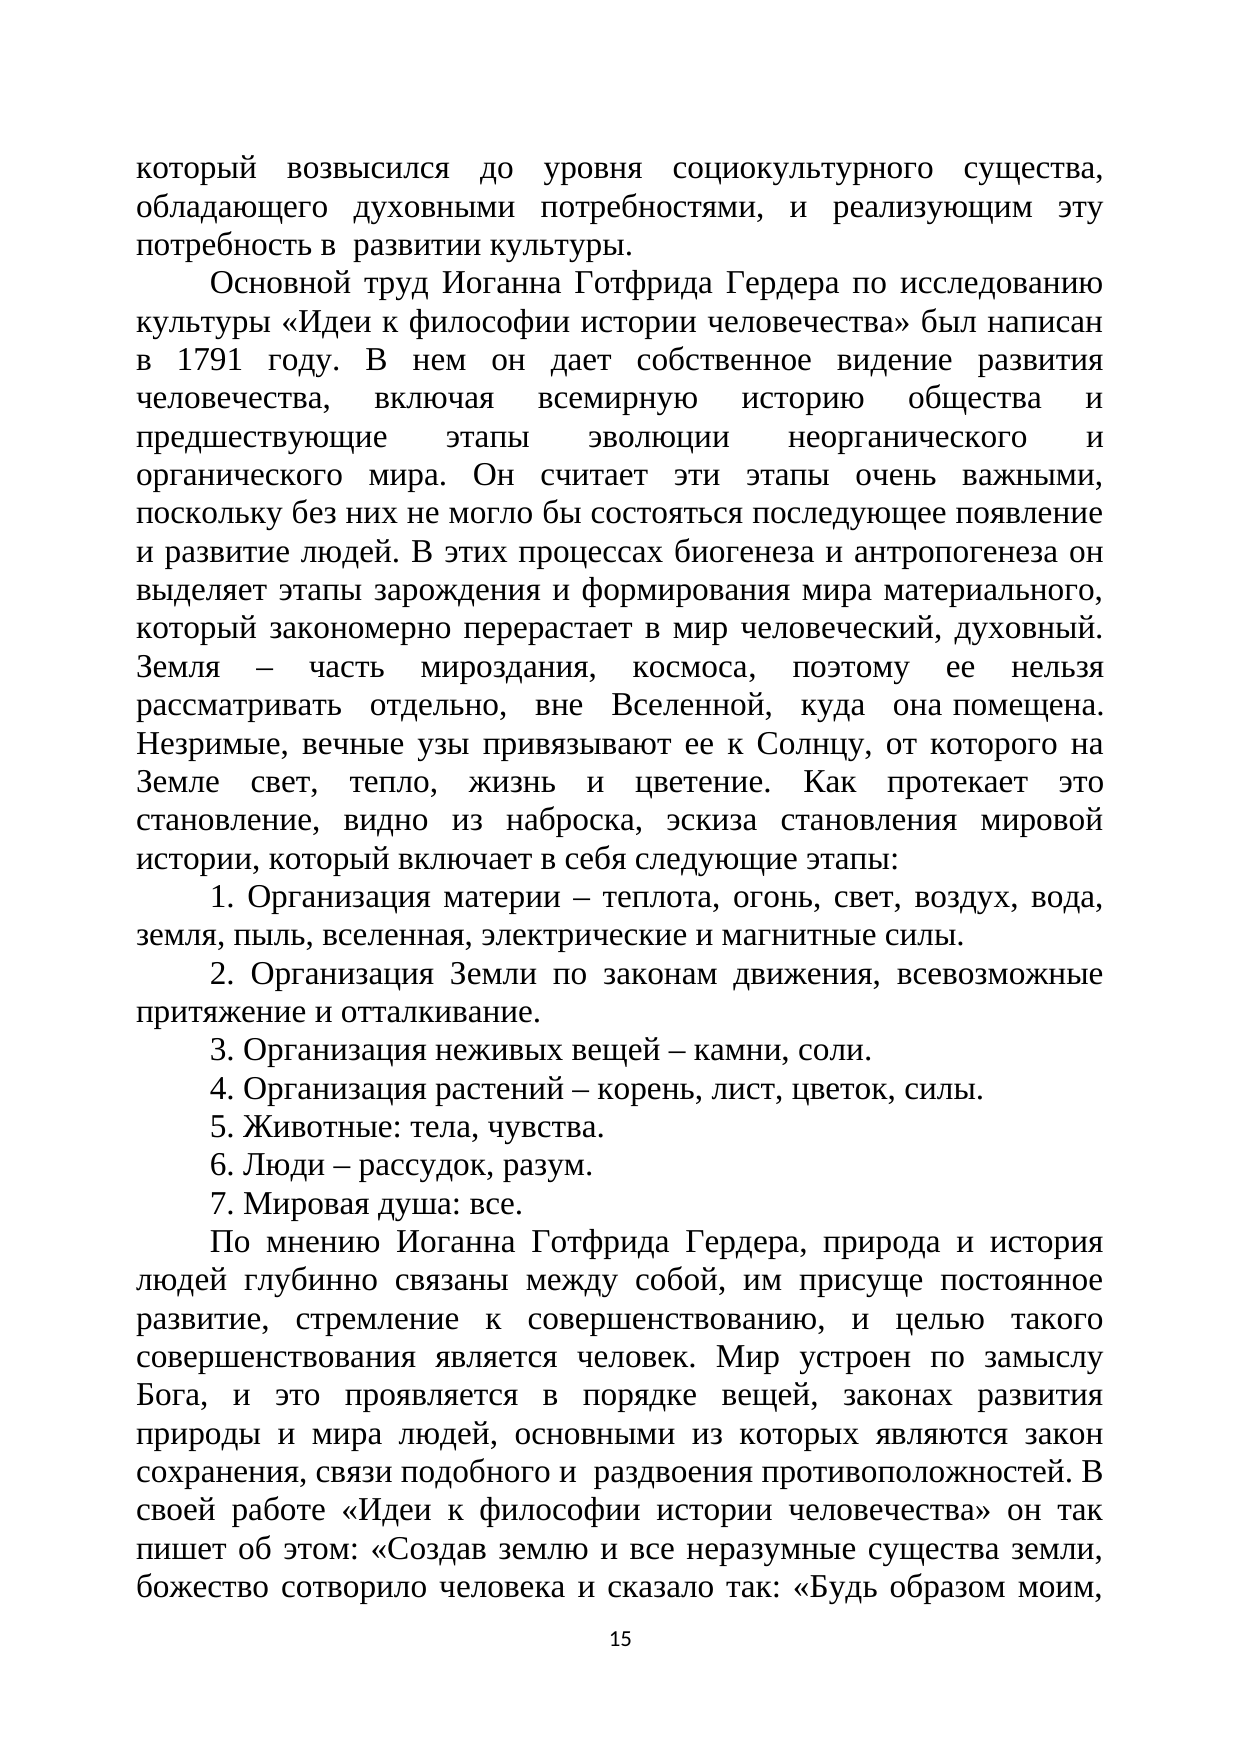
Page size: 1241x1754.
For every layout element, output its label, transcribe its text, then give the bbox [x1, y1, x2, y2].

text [136, 148, 1104, 263]
text 1. Организация материи – теплота, огонь, свет, воздух, вода, земля, пыль, вселенная, электрические и магнитные силы. [136, 876, 1104, 953]
text 5. Животные: тела, чувства. [136, 1106, 1104, 1144]
text Основной труд Иоганна Готфрида Гердера по исследованию культуры «Идеи к философии истории человечества» был написан в 1791 году. В нем он дает собственное видение развития человечества, включая всемирную историю общества и предшествующие этапы эволюции неорганического и органического мира. Он считает эти этапы очень важными, поскольку без них не могло бы состояться последующее появление и развитие людей. В этих процессах биогенеза и антропогенеза он выделяет этапы зарождения и формирования мира материального, который закономерно перерастает в мир человеческий, духовный. Земля – часть мироздания, космоса, поэтому ее нельзя рассматривать отдельно, вне Вселенной, куда она помещена. Незримые, вечные узы привязывают ее к Солнцу, от которого на Земле свет, тепло, жизнь и цветение. Как протекает это становление, видно из наброска, эскиза становления мировой истории, который включает в себя следующие этапы: [136, 263, 1104, 876]
text 6. Люди – рассудок, разум. [136, 1144, 1104, 1183]
text 2. Организация Земли по законам движения, всевозможные притяжение и отталкивание. [136, 953, 1104, 1029]
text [136, 1221, 1104, 1604]
text 7. Мировая душа: все. [136, 1183, 1104, 1221]
text 4. Организация растений – корень, лист, цветок, силы. [136, 1068, 1104, 1106]
text 3. Организация неживых вещей – камни, соли. [136, 1029, 1104, 1068]
